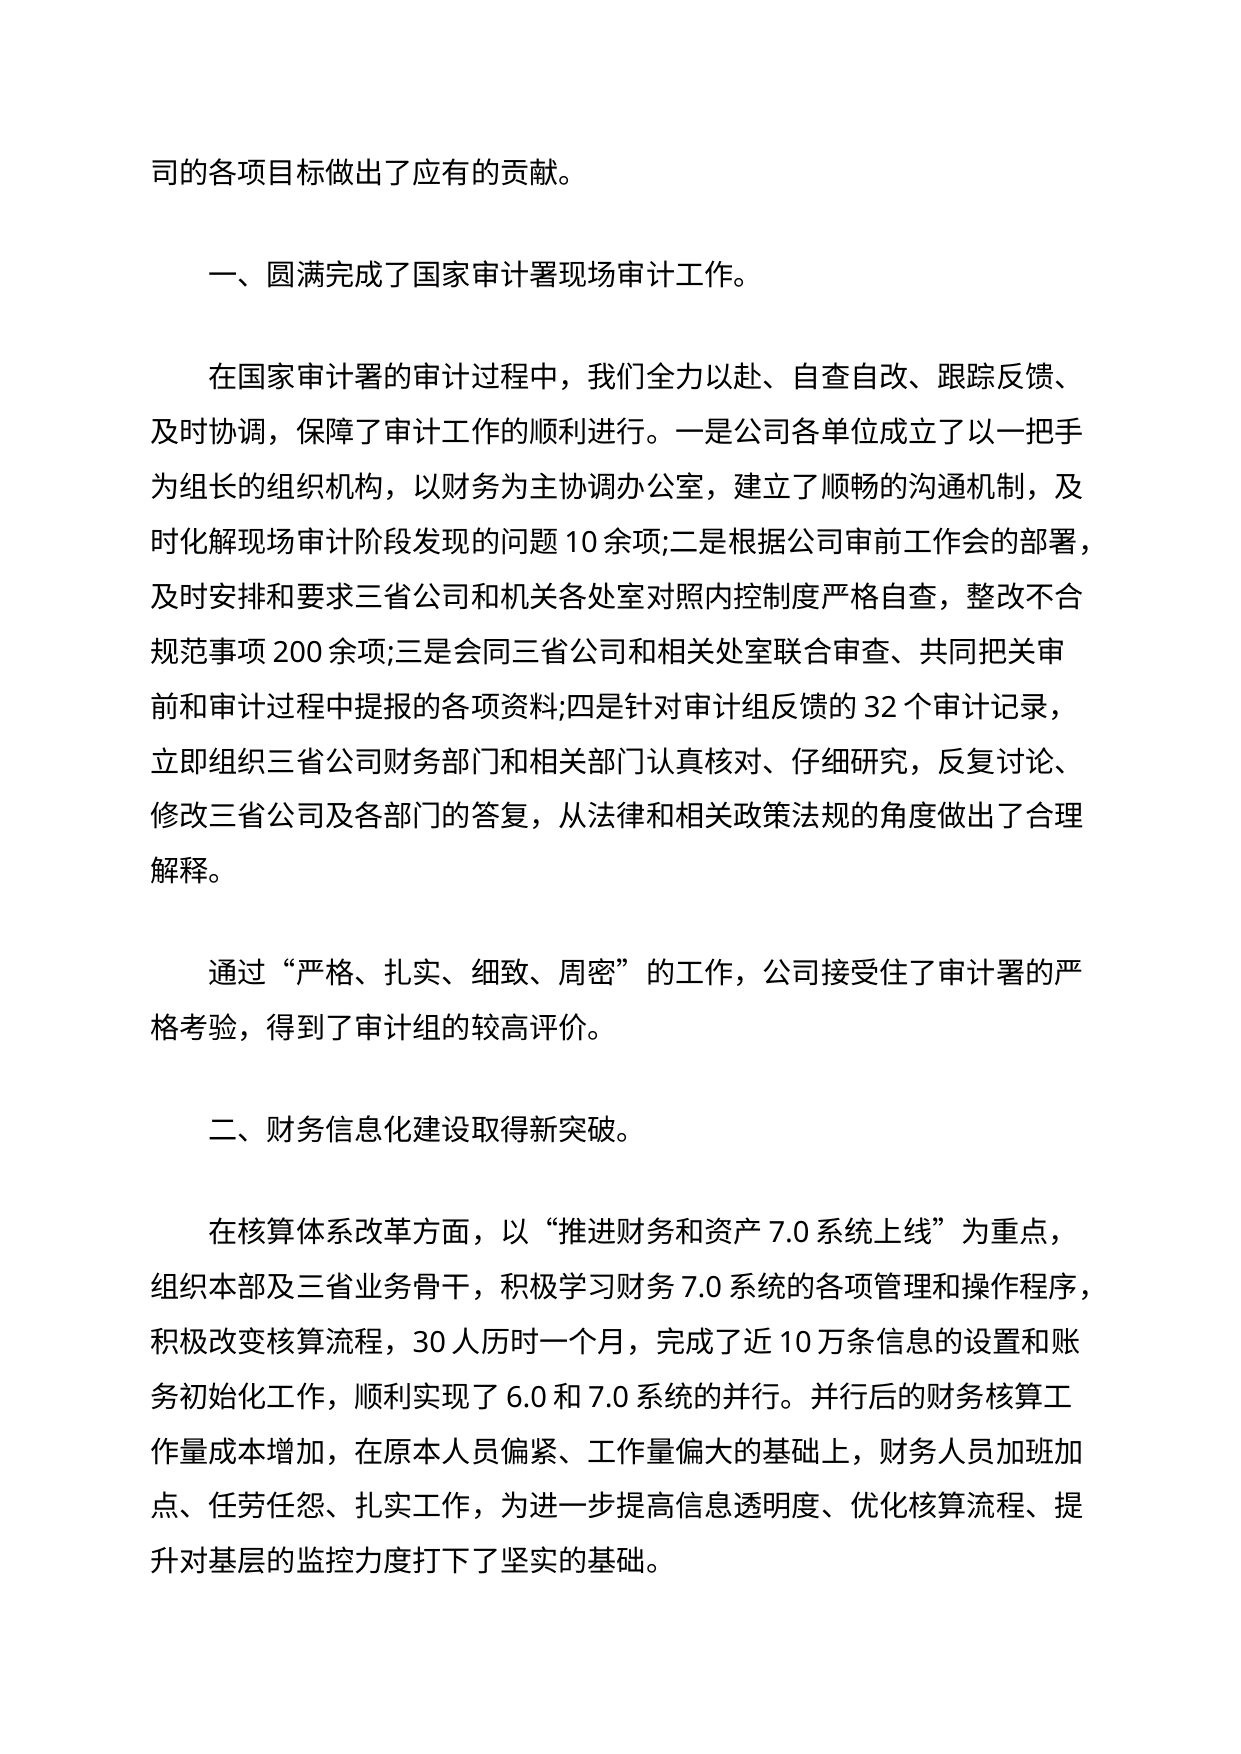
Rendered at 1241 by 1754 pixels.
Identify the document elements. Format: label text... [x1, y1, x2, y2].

text 二、财务信息化建设取得新突破。 [150, 1106, 1090, 1149]
text 一、圆满完成了国家审计署现场审计工作。 [150, 252, 1090, 294]
text 在国家审计署的审计过程中，我们全力以赴、自查自改、跟踪反馈、及时协调，保障了审计工作的顺利进行。一是公司各单位成立了以一把手为组长的组织机构，以财务为主协调办公室，建立了顺畅的沟通机制，及时化解现场审计阶段发现的问题10余项;二是根据公司审前工作会的部署，及时安排和要求三省公司和机关各处室对照内控制度严格自查，整改不合规范事项200余项;三是会同三省公司和相关处室联合审查、共同把关审前和审计过程中提报的各项资料;四是针对审计组反馈的32个审计记录，立即组织三省公司财务部门和相关部门认真核对、仔细研究，反复讨论、修改三省公司及各部门的答复，从法律和相关政策法规的角度做出了合理解释。 [150, 353, 1090, 890]
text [150, 150, 1090, 192]
text 在核算体系改革方面，以“推进财务和资产7.0系统上线”为重点，组织本部及三省业务骨干，积极学习财务7.0系统的各项管理和操作程序，积极改变核算流程，30人历时一个月，完成了近10万条信息的设置和账务初始化工作，顺利实现了6.0和7.0系统的并行。并行后的财务核算工作量成本增加，在原本人员偏紧、工作量偏大的基础上，财务人员加班加点、任劳任怨、扎实工作，为进一步提高信息透明度、优化核算流程、提升对基层的监控力度打下了坚实的基础。 [150, 1208, 1090, 1580]
text 通过“严格、扎实、细致、周密”的工作，公司接受住了审计署的严格考验，得到了审计组的较高评价。 [150, 950, 1090, 1047]
